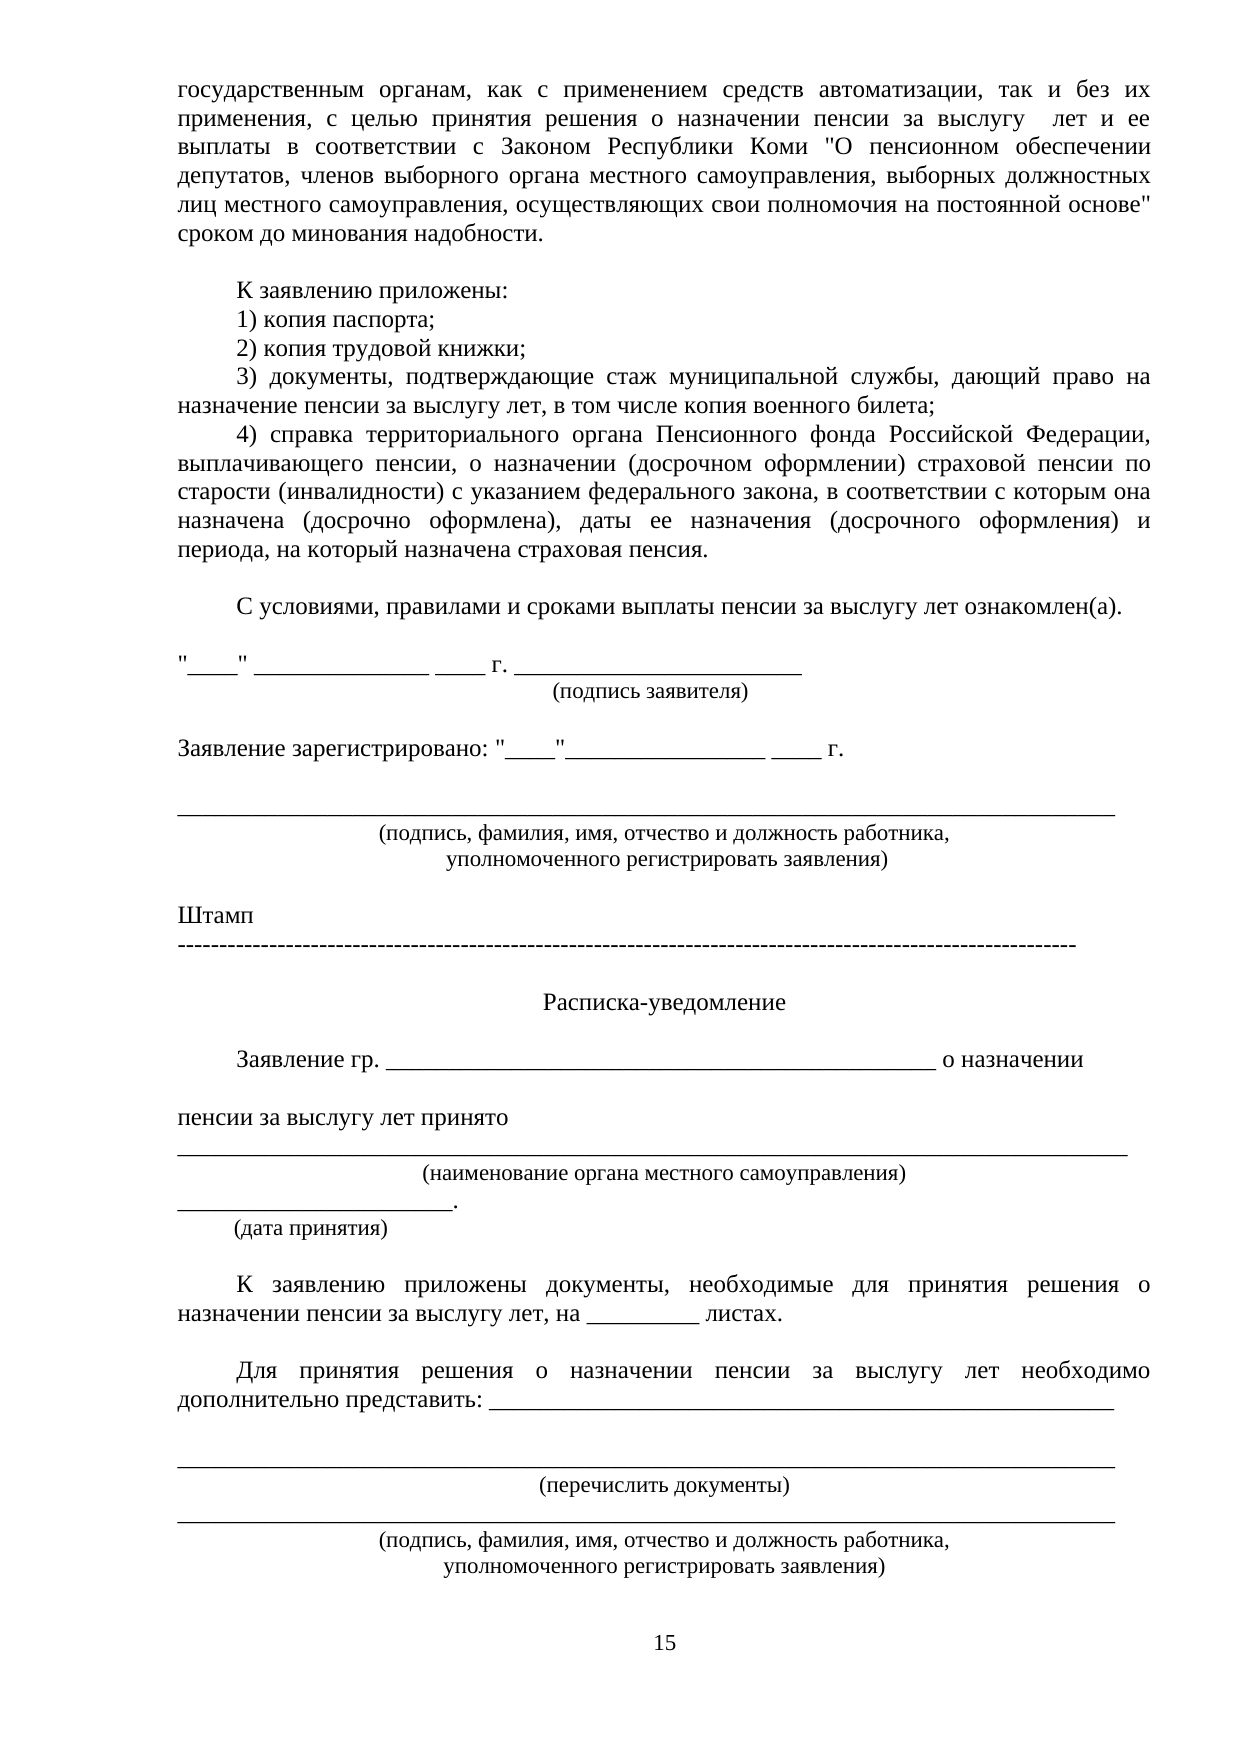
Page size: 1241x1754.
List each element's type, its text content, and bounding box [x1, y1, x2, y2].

text 1) копия паспорта; [177, 304, 1152, 333]
text Расписка-уведомление [177, 987, 1152, 1015]
text ____________________________________________________________________________ [177, 1130, 1152, 1159]
text К заявлению приложены документы, необходимые для принятия решения о назначении пенсии за выслугу лет, на _________ листах. [177, 1269, 1152, 1327]
text 4) справка территориального органа Пенсионного фонда Российской Федерации, выплачивающего пенсии, о назначении (досрочном оформлении) страховой пенсии по старости (инвалидности) с указанием федерального закона, в соответствии с которым она назначена (досрочно оформлена), даты ее назначения (досрочного оформления) и периода, на который назначена страховая пенсия. [177, 419, 1152, 563]
text 2) копия трудовой книжки; [177, 333, 1152, 361]
text уполномоченного регистрировать заявления) [177, 1552, 1152, 1578]
text (перечислить документы) [177, 1471, 1152, 1497]
text (дата принятия) [177, 1214, 1152, 1241]
text Заявление гр. ____________________________________________ о назначении [177, 1044, 1152, 1073]
text ___________________________________________________________________________ [177, 1497, 1152, 1526]
text (подпись, фамилия, имя, отчество и должность работника, [177, 1526, 1152, 1552]
text К заявлению приложены: [177, 275, 1152, 304]
text пенсии за выслугу лет принято [177, 1102, 1152, 1130]
text (наименование органа местного самоуправления) [177, 1159, 1152, 1186]
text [177, 74, 1152, 246]
text ___________________________________________________________________________ [177, 790, 1152, 819]
text ______________________. [177, 1186, 1152, 1214]
text ___________________________________________________________________________ [177, 1442, 1152, 1471]
text (подпись, фамилия, имя, отчество и должность работника, [177, 819, 1152, 845]
text 3) документы, подтверждающие стаж муниципальной службы, дающий право на назначение пенсии за выслугу лет, в том числе копия военного билета; [177, 361, 1152, 419]
text Заявление зарегистрировано: "____"________________ ____ г. [177, 733, 1152, 761]
text уполномоченного регистрировать заявления) [177, 845, 1152, 872]
text С условиями, правилами и сроками выплаты пенсии за выслугу лет ознакомлен(а). [177, 591, 1152, 620]
text (подпись заявителя) [177, 678, 1152, 704]
text Штамп [177, 900, 1152, 929]
text ------------------------------------------------------------------------------------------------------------ [177, 929, 1152, 958]
text Для принятия решения о назначении пенсии за выслугу лет необходимо дополнительно представить: __________________________________________________ [177, 1356, 1152, 1413]
text "____" ______________ ____ г. _______________________ [177, 649, 1152, 678]
